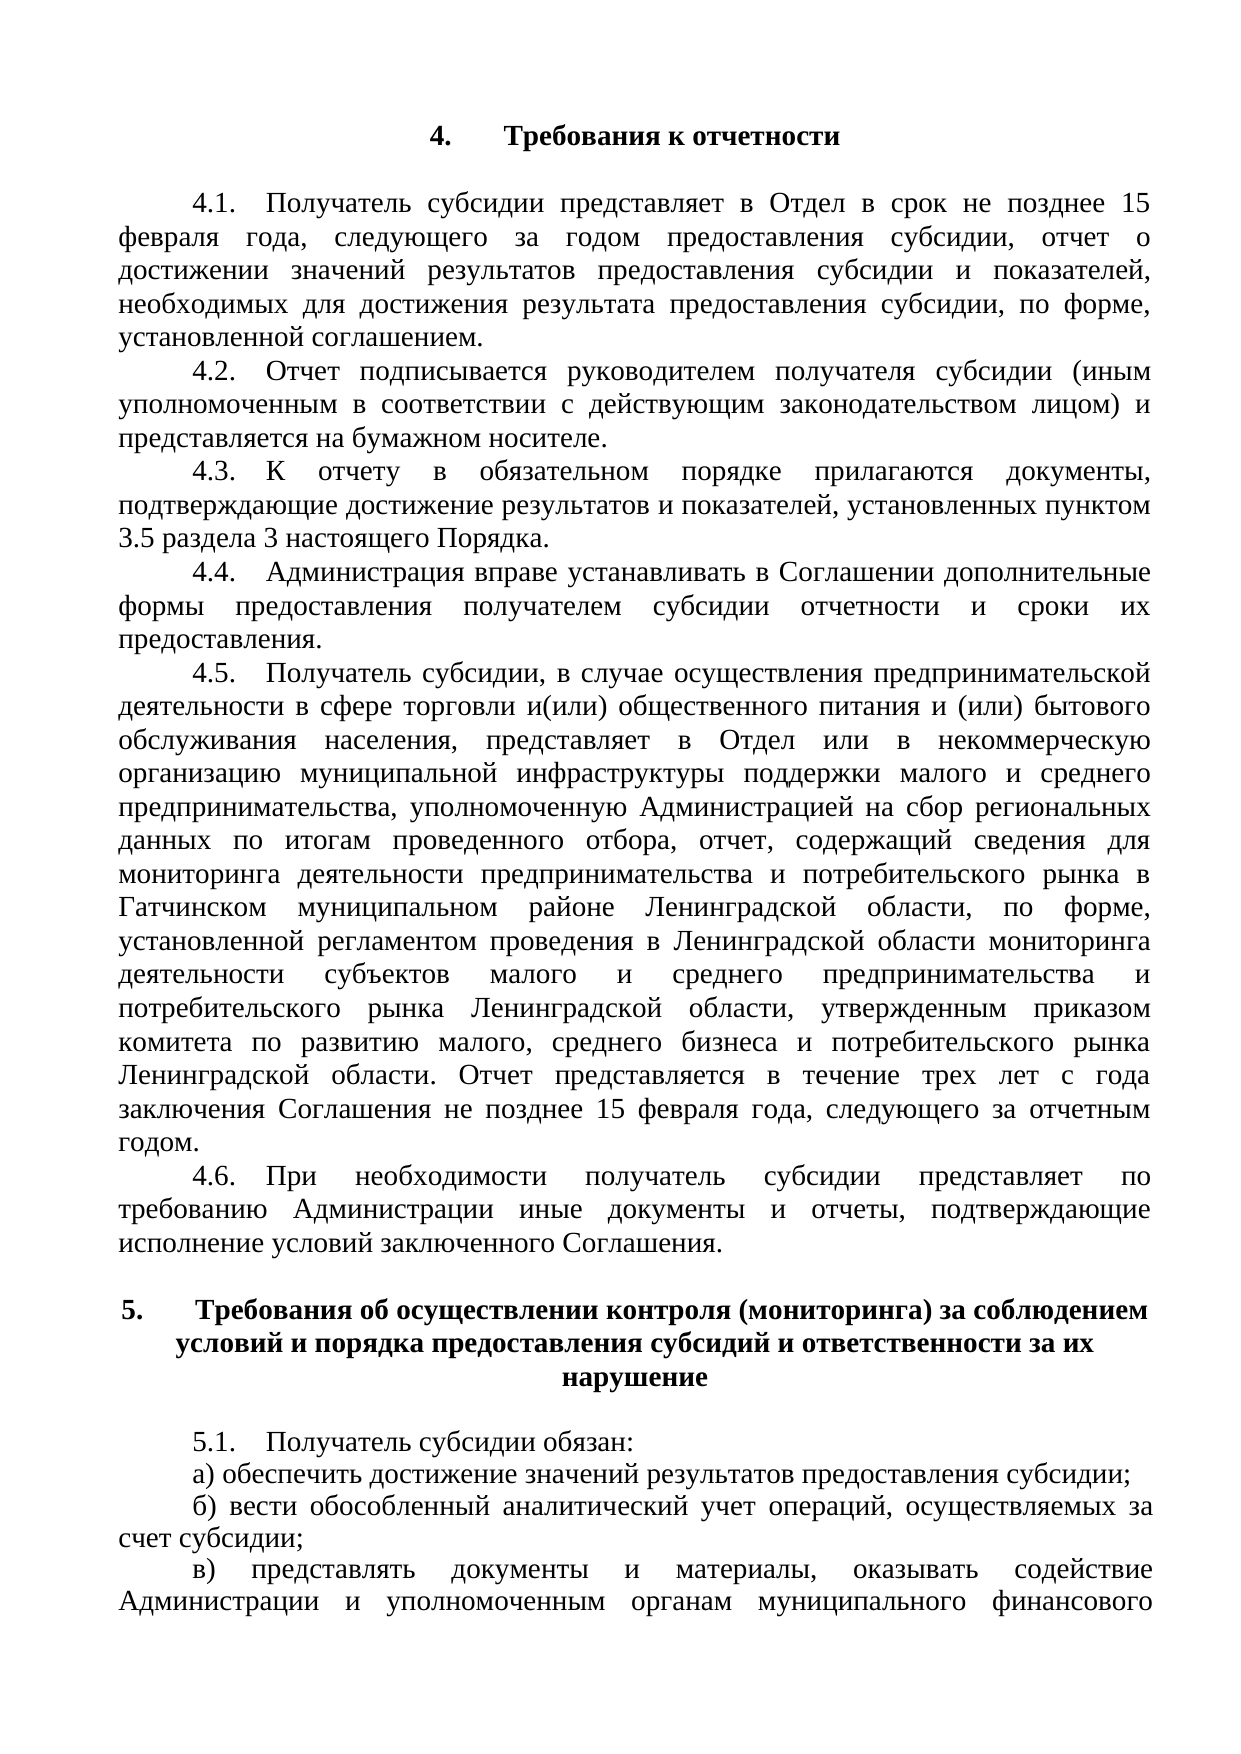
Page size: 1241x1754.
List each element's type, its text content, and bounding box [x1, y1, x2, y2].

title б) вести обособленный аналитический учет операций, осуществляемых за счет субсидии; [118, 1490, 1154, 1553]
list Требования об осуществлении контроля (мониторинга) за соблюдением условий и порядка предоставления субсидий и ответственности за их нарушение [118, 1292, 1152, 1393]
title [118, 1553, 1154, 1617]
title а) обеспечить достижение значений результатов предоставления субсидии; [118, 1458, 1154, 1490]
title 5.1. Получатель субсидии обязан: [118, 1426, 1154, 1458]
list Администрация вправе устанавливать в Соглашении дополнительные формы предоставления получателем субсидии отчетности и сроки их предоставления. [118, 554, 1152, 655]
list К отчету в обязательном порядке прилагаются документы, подтверждающие достижение результатов и показателей, установленных пунктом 3.5 раздела 3 настоящего Порядка. [118, 453, 1152, 554]
list Получатель субсидии, в случае осуществления предпринимательской деятельности в сфере торговли и(или) общественного питания и (или) бытового обслуживания населения, представляет в Отдел или в некоммерческую организацию муниципальной инфраструктуры поддержки малого и среднего предпринимательства, уполномоченную Администрацией на сбор региональных данных по итогам проведенного отбора, отчет, содержащий сведения для мониторинга деятельности предпринимательства и потребительского рынка в Гатчинском муниципальном районе Ленинградской области, по форме, установленной регламентом проведения в Ленинградской области мониторинга деятельности субъектов малого и среднего предпринимательства и потребительского рынка Ленинградской области, утвержденным приказом комитета по развитию малого, среднего бизнеса и потребительского рынка Ленинградской области. Отчет представляется в течение трех лет с года заключения Соглашения не позднее 15 февраля года, следующего за отчетным годом. [118, 655, 1152, 1158]
list Требования к отчетности [118, 118, 1152, 152]
list При необходимости получатель субсидии представляет по требованию Администрации иные документы и отчеты, подтверждающие исполнение условий заключенного Соглашения. [118, 1158, 1152, 1258]
list Отчет подписывается руководителем получателя субсидии (иным уполномоченным в соответствии с действующим законодательством лицом) и представляется на бумажном носителе. [118, 353, 1152, 453]
list Получатель субсидии представляет в Отдел в срок не позднее 15 февраля года, следующего за годом предоставления субсидии, отчет о достижении значений результатов предоставления субсидии и показателей, необходимых для достижения результата предоставления субсидии, по форме, установленной соглашением. [118, 185, 1152, 353]
